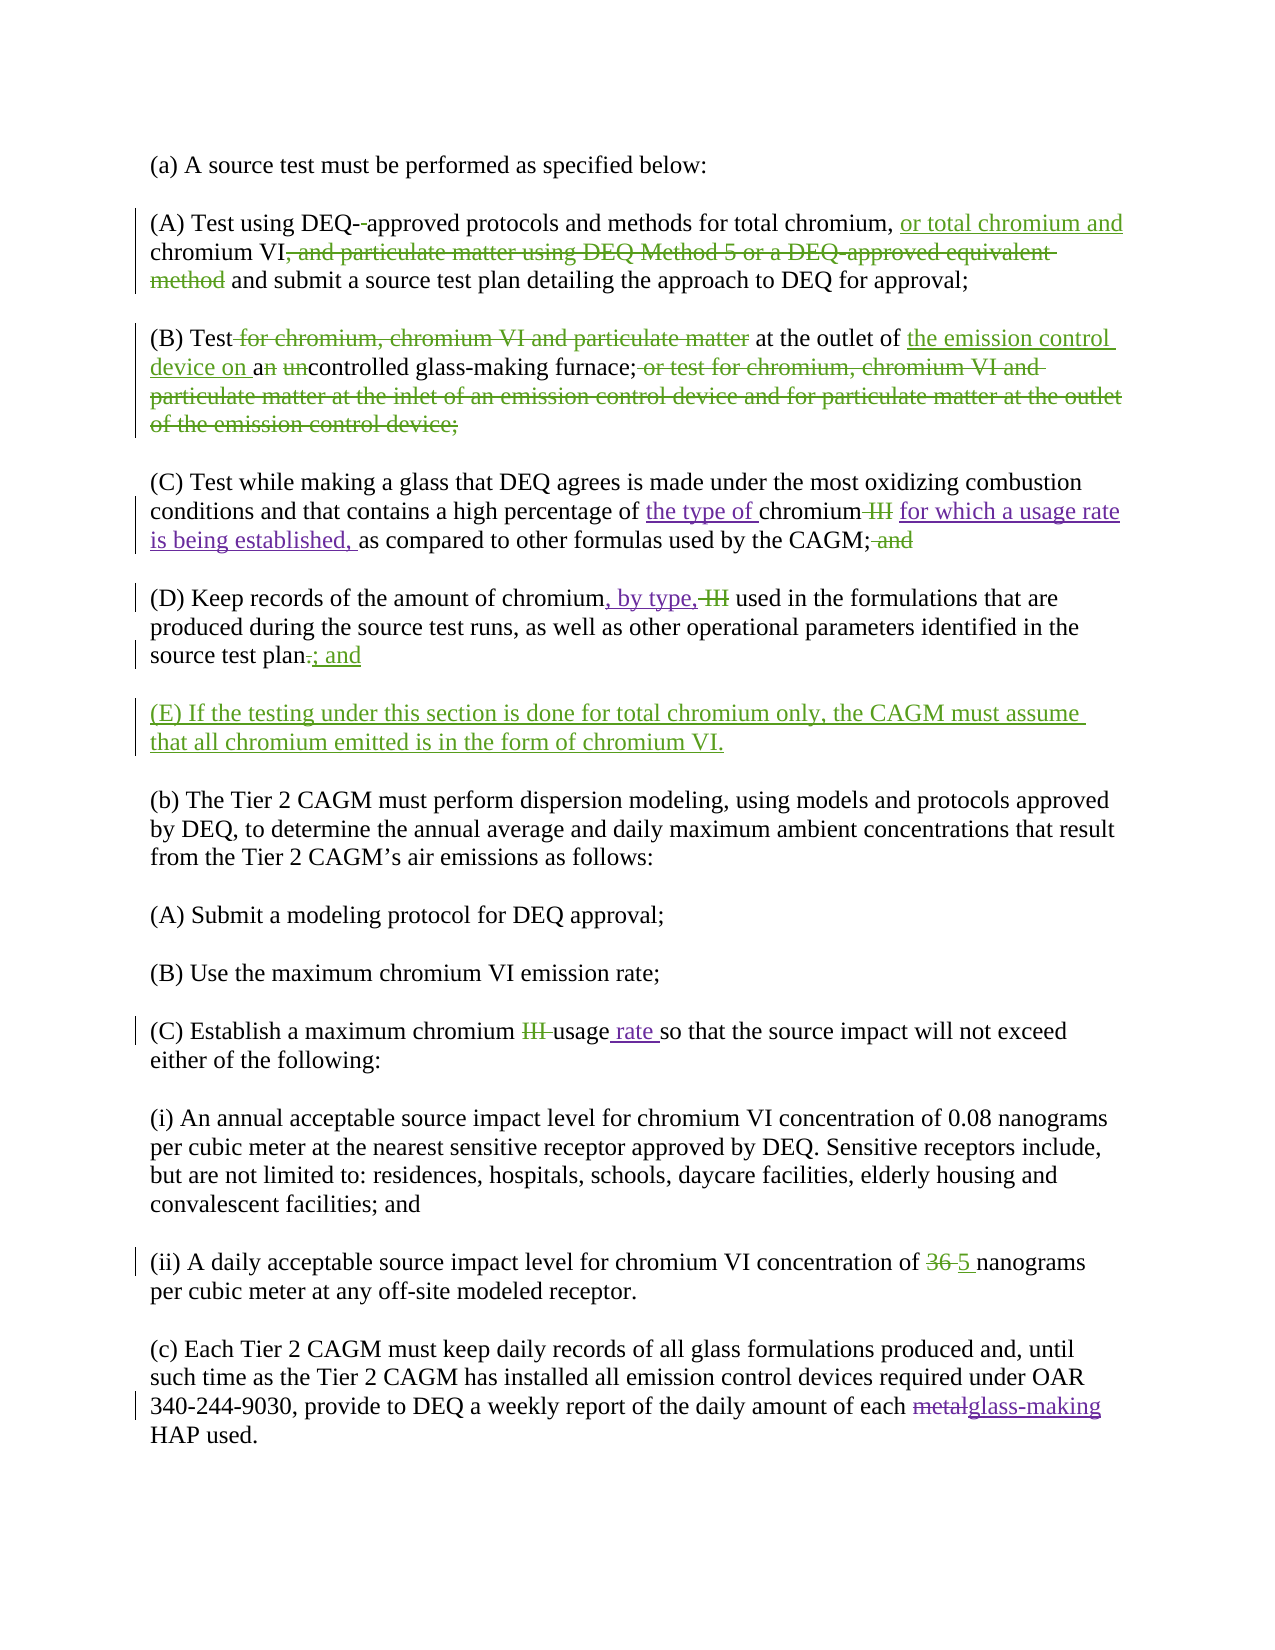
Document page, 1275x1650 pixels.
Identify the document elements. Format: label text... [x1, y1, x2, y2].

text (C) Test while making a glass that DEQ agrees is made under the most oxidizing combustion conditions and that contains a high percentage of chromium as compared to other formulas used by the CAGM; [150, 467, 1123, 554]
text (A) Test using DEQ-approved protocols and methods for total chromium, chromium VI and submit a source test plan detailing the approach to DEQ for approval; [150, 208, 1123, 294]
text (a) A source test must be performed as specified below: [150, 150, 1123, 179]
text (c) Each Tier 2 CAGM must keep daily records of all glass formulations produced and, until such time as the Tier 2 CAGM has installed all emission control devices required under OAR 340-244-9030, provide to DEQ a weekly report of the daily amount of each HAP used. [150, 1334, 1123, 1449]
text (D) Keep records of the amount of chromium used in the formulations that are produced during the source test runs, as well as other operational parameters identified in the source test plan [150, 583, 1123, 669]
text (C) Establish a maximum chromium usageso that the source impact will not exceed either of the following: [150, 1016, 1123, 1074]
text (i) An annual acceptable source impact level for chromium VI concentration of 0.08 nanograms per cubic meter at the nearest sensitive receptor approved by DEQ. Sensitive receptors include, but are not limited to: residences, hospitals, schools, daycare facilities, elderly housing and convalescent facilities; and [150, 1103, 1123, 1218]
text (A) Submit a modeling protocol for DEQ approval; [150, 900, 1123, 929]
text (B) Use the maximum chromium VI emission rate; [150, 958, 1123, 987]
text (b) The Tier 2 CAGM must perform dispersion modeling, using models and protocols approved by DEQ, to determine the annual average and daily maximum ambient concentrations that result from the Tier 2 CAGM’s air emissions as follows: [150, 785, 1123, 871]
text (ii) A daily acceptable source impact level for chromium VI concentration of nanograms per cubic meter at any off-site modeled receptor. [150, 1247, 1123, 1304]
text (B) Test at the outlet of a controlled glass-making furnace; [150, 323, 1123, 438]
